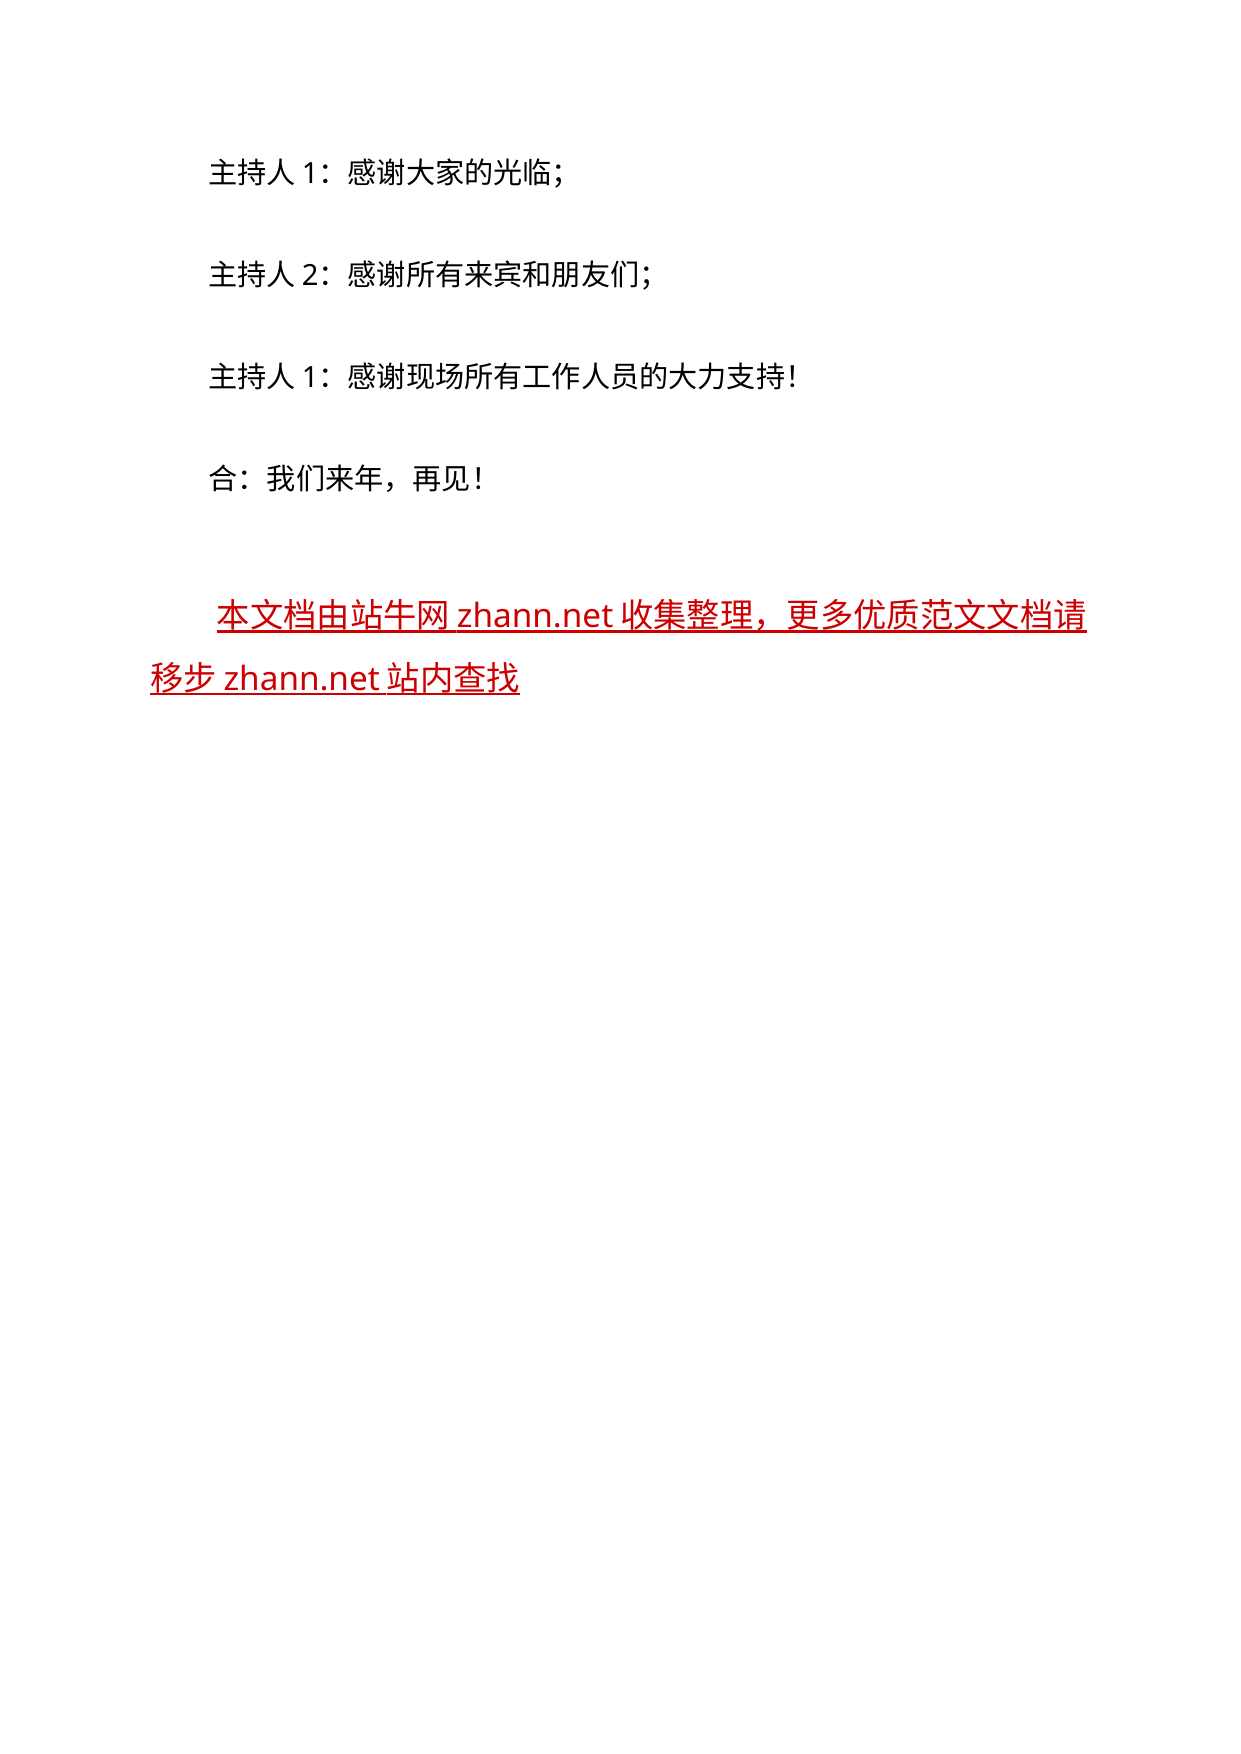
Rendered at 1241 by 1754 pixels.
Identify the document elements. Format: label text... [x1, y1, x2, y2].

text 主持人1：感谢大家的光临； [150, 150, 1090, 192]
text 主持人1：感谢现场所有工作人员的大力支持！ [150, 354, 1090, 396]
text 主持人2：感谢所有来宾和朋友们； [150, 252, 1090, 294]
text 合：我们来年，再见！ [150, 456, 1090, 498]
text 本文档由站牛网zhann.net收集整理，更多优质范文文档请移步zhann.net站内查找 [150, 589, 1090, 700]
